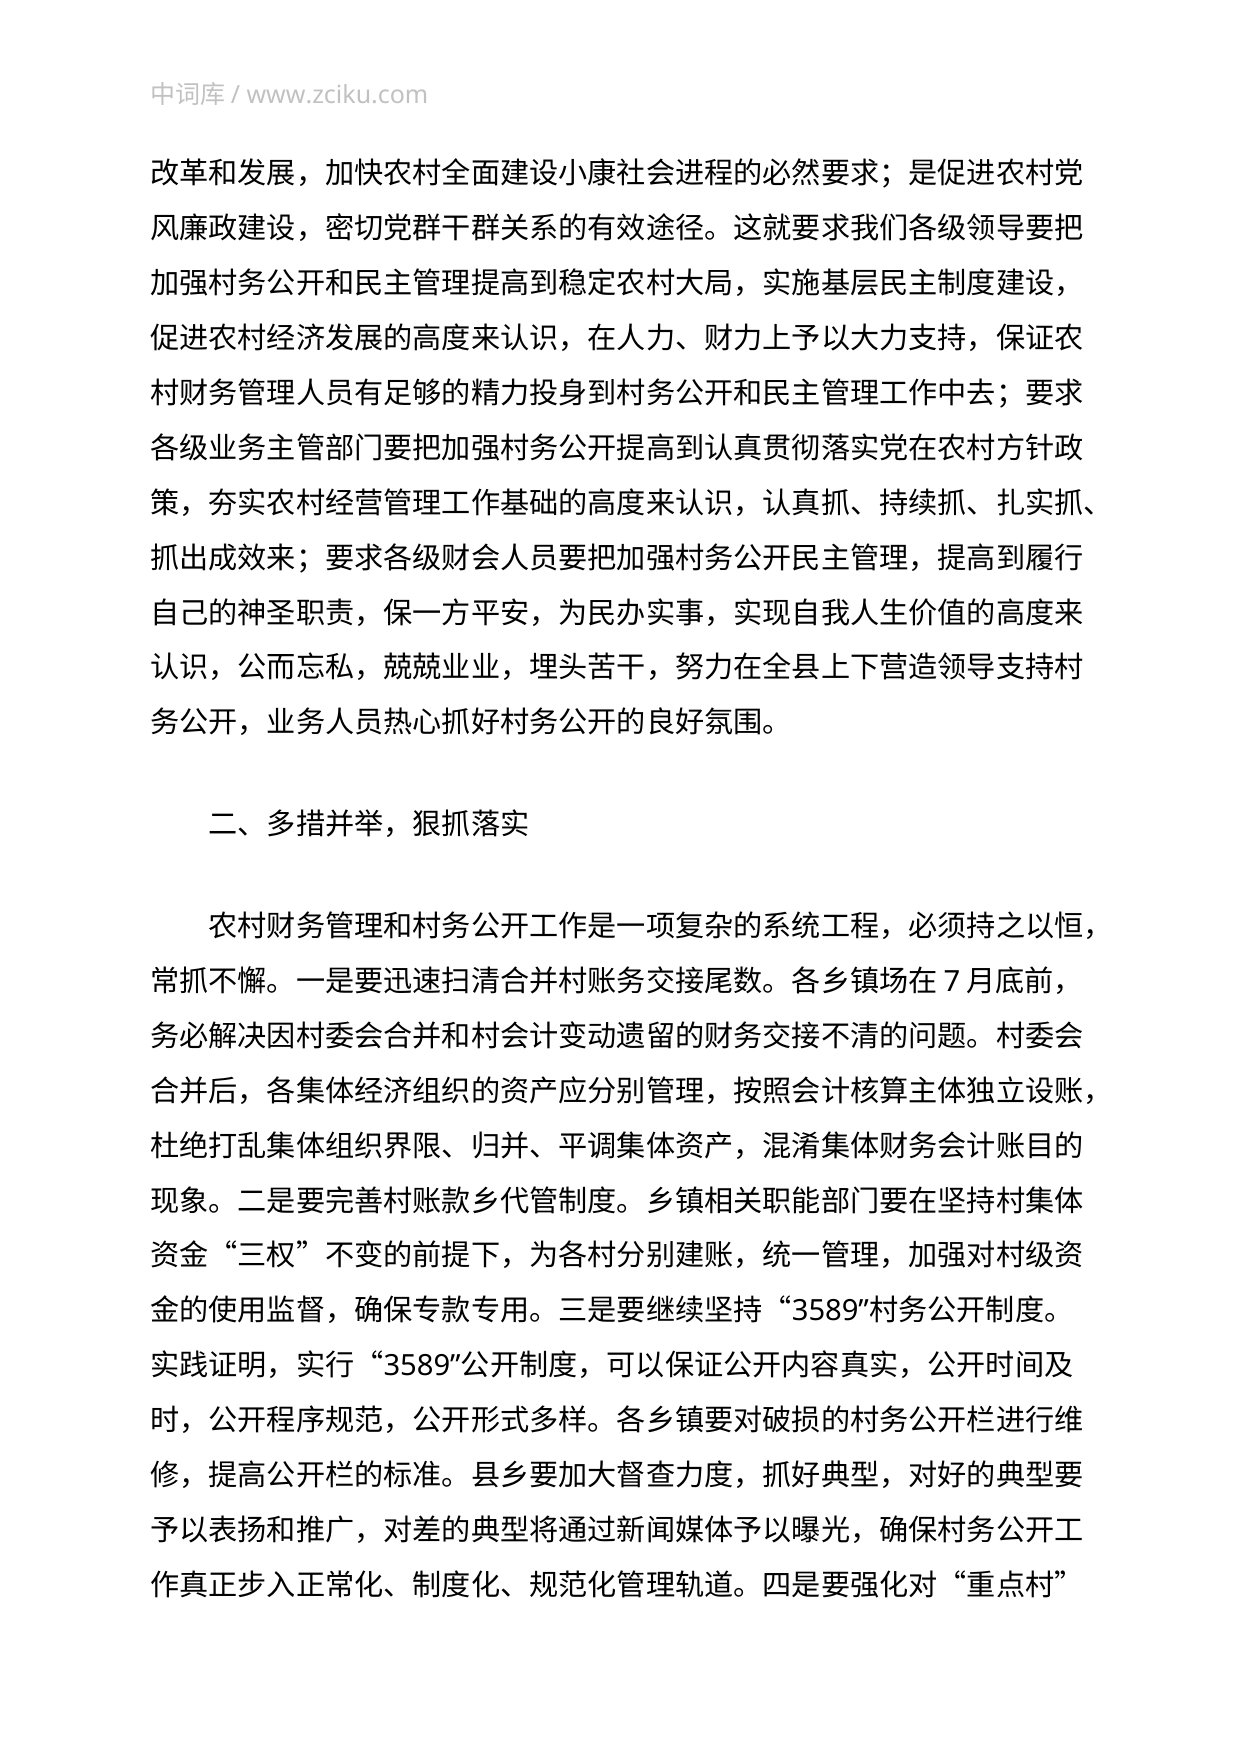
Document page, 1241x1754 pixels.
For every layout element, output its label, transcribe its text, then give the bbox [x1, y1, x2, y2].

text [150, 902, 1090, 1604]
text 二、多措并举，狠抓落实 [150, 801, 1090, 843]
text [150, 150, 1090, 741]
